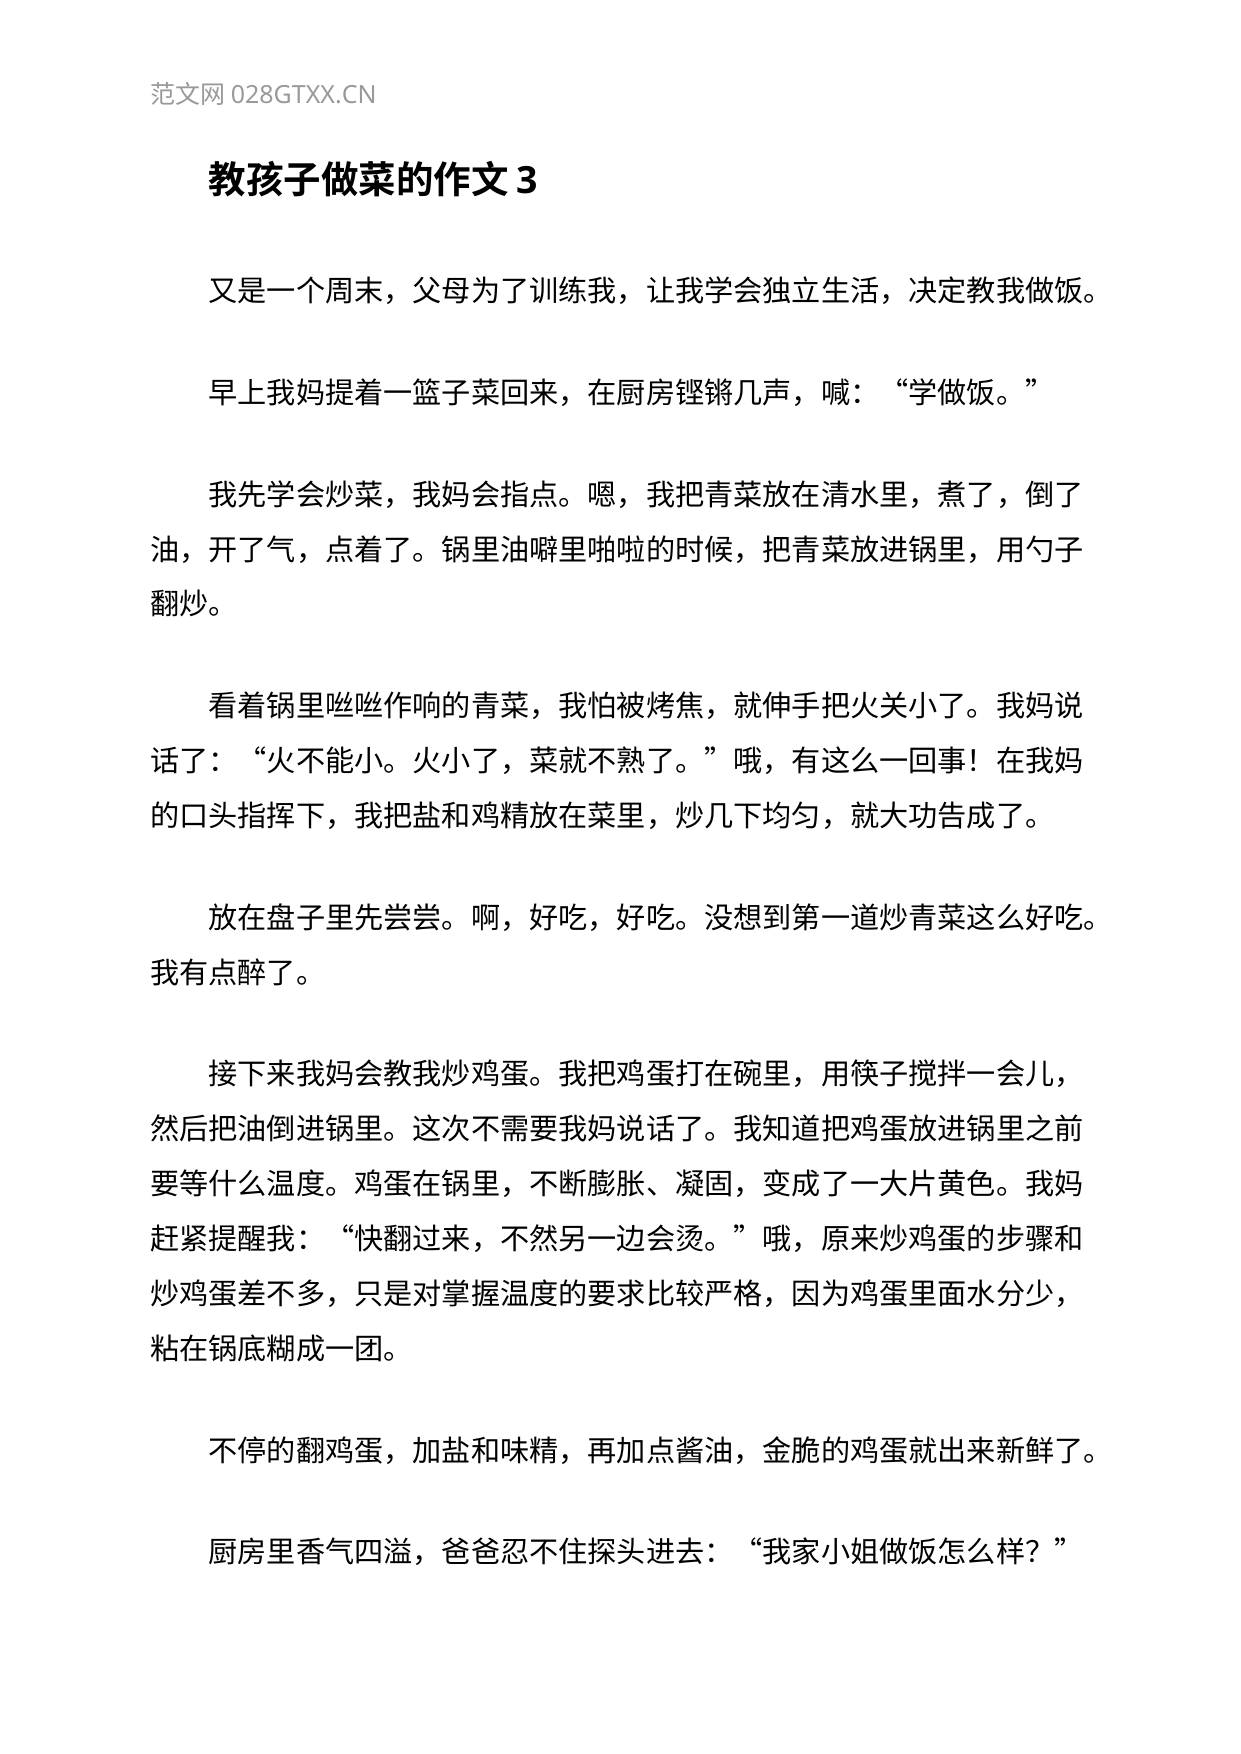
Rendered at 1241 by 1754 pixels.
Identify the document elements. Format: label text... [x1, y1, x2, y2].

text 厨房里香气四溢，爸爸忍不住探头进去：“我家小姐做饭怎么样？” [150, 1529, 1090, 1571]
text 不停的翻鸡蛋，加盐和味精，再加点酱油，金脆的鸡蛋就出来新鲜了。 [150, 1427, 1090, 1469]
text 早上我妈提着一篮子菜回来，在厨房铿锵几声，喊：“学做饭。” [150, 369, 1090, 412]
text 我先学会炒菜，我妈会指点。嗯，我把青菜放在清水里，煮了，倒了油，开了气，点着了。锅里油噼里啪啦的时候，把青菜放进锅里，用勺子翻炒。 [150, 471, 1090, 623]
text 教孩子做菜的作文3 [150, 150, 1090, 204]
text 又是一个周末，父母为了训练我，让我学会独立生活，决定教我做饭。 [150, 268, 1090, 310]
text 接下来我妈会教我炒鸡蛋。我把鸡蛋打在碗里，用筷子搅拌一会儿，然后把油倒进锅里。这次不需要我妈说话了。我知道把鸡蛋放进锅里之前要等什么温度。鸡蛋在锅里，不断膨胀、凝固，变成了一大片黄色。我妈赶紧提醒我：“快翻过来，不然另一边会烫。”哦，原来炒鸡蛋的步骤和炒鸡蛋差不多，只是对掌握温度的要求比较严格，因为鸡蛋里面水分少，粘在锅底糊成一团。 [150, 1051, 1090, 1368]
text 放在盘子里先尝尝。啊，好吃，好吃。没想到第一道炒青菜这么好吃。我有点醉了。 [150, 894, 1090, 991]
text 看着锅里咝咝作响的青菜，我怕被烤焦，就伸手把火关小了。我妈说话了：“火不能小。火小了，菜就不熟了。”哦，有这么一回事！在我妈的口头指挥下，我把盐和鸡精放在菜里，炒几下均匀，就大功告成了。 [150, 683, 1090, 835]
